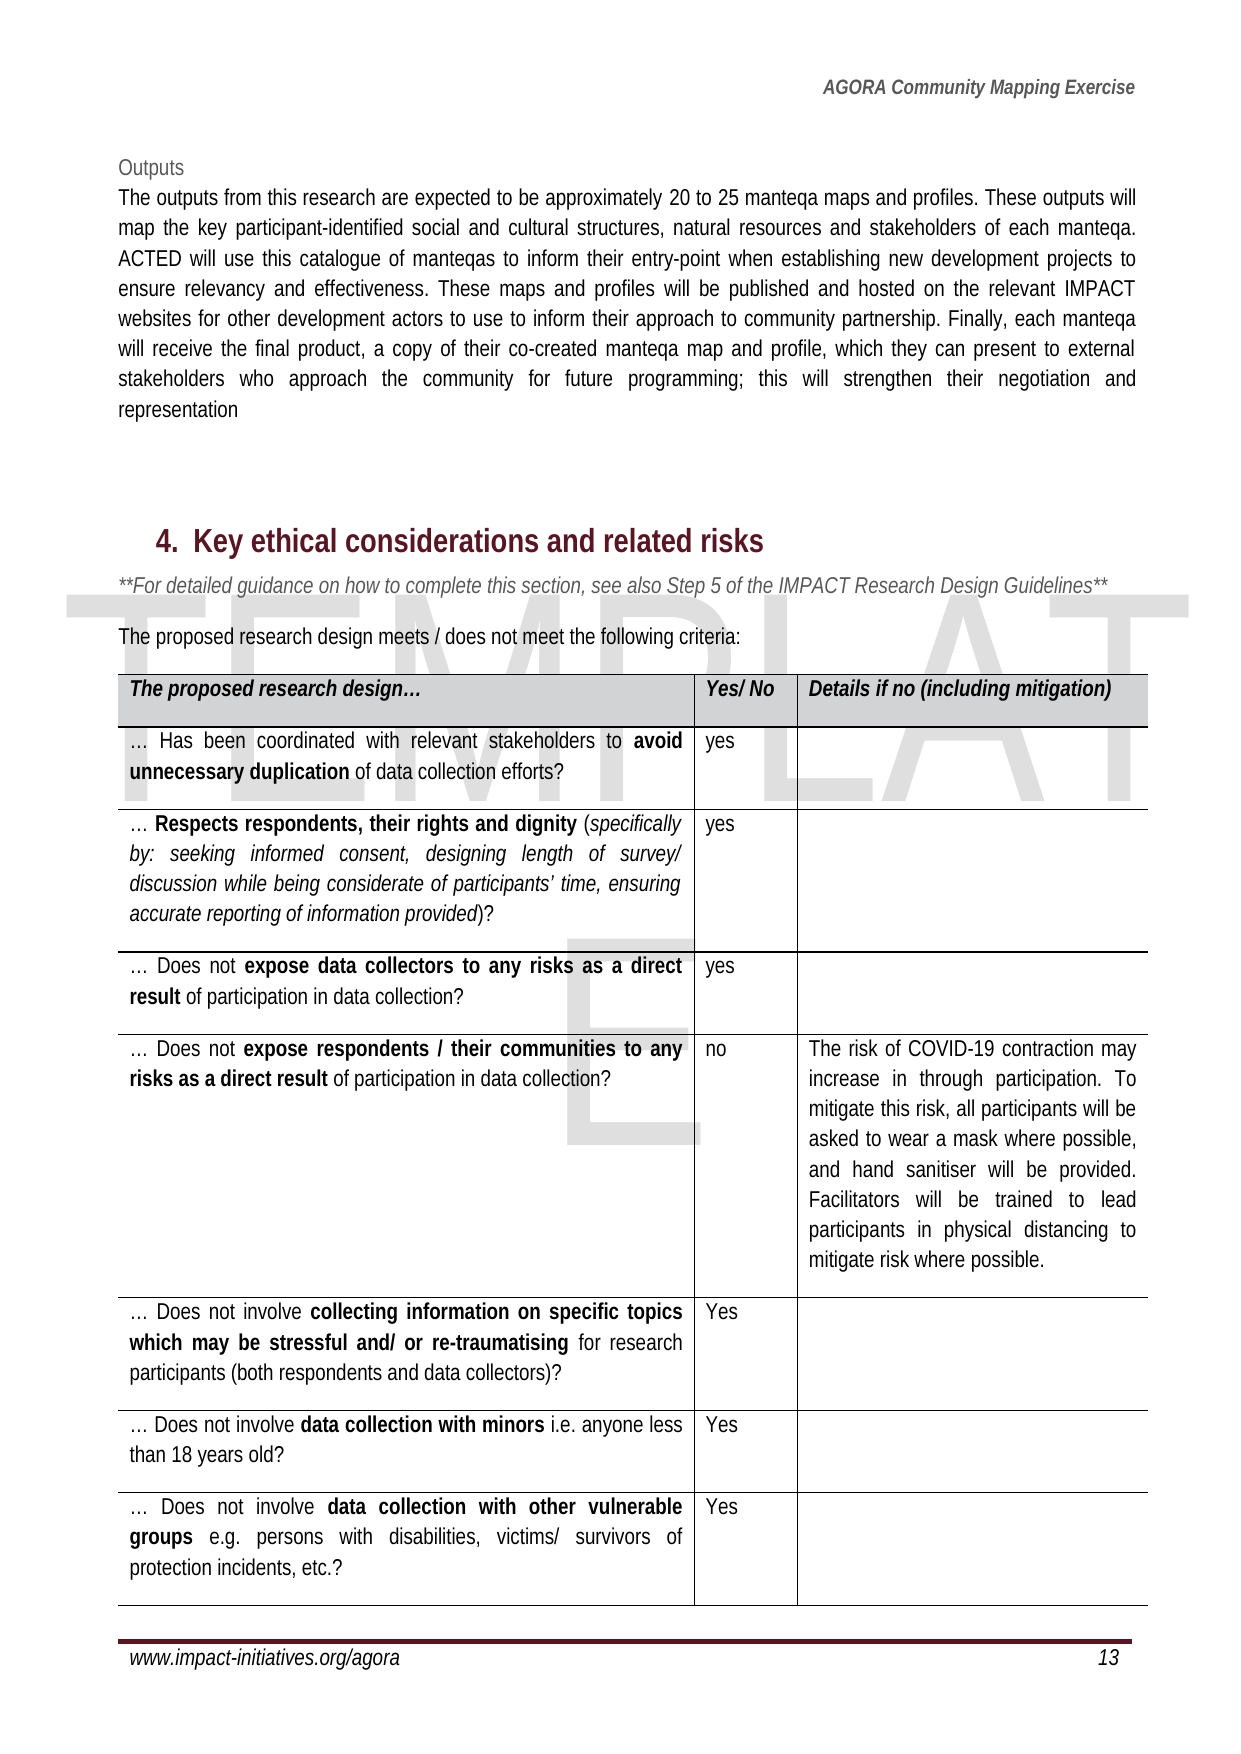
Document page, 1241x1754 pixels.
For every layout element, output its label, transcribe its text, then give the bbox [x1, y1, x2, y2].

table_cell [798, 810, 1148, 951]
table_cell The risk of COVID-19 contraction may increase in through participation. To mitigate this risk, all participants will be asked to wear a mask where possible, and hand sanitiser will be provided. Facilitators will be trained to lead participants in physical distancing to mitigate risk where possible. [798, 1035, 1148, 1297]
table_cell [798, 1411, 1148, 1492]
table_cell … Does not involve data collection with minors i.e. anyone less than 18 years old? [118, 1411, 694, 1492]
table_cell … Does not involve data collection with other vulnerable groups e.g. persons with disabilities, victims/ survivors of protection incidents, etc.? [118, 1493, 694, 1604]
text The proposed research design meets / does not meet the following criteria: [118, 623, 1137, 650]
table_cell Yes [695, 1298, 797, 1410]
table_cell … Does not expose data collectors to any risks as a direct result of participation in data collection? [118, 953, 694, 1034]
text Outputs [118, 154, 1137, 180]
table_cell yes [695, 953, 797, 1034]
table_cell [798, 728, 1148, 809]
table_cell yes [695, 810, 797, 951]
subtitle Key ethical considerations and related risks [156, 522, 1137, 560]
table_cell … Respects respondents, their rights and dignity (specifically by: seeking informed consent, designing length of survey/ discussion while being considerate of participants’ time, ensuring accurate reporting of information provided)? [118, 810, 694, 951]
table_cell … Does not expose respondents / their communities to any risks as a direct result of participation in data collection? [118, 1035, 694, 1297]
table_cell Yes [695, 1493, 797, 1604]
text The outputs from this research are expected to be approximately 20 to 25 manteqa maps and profiles. These outputs will map the key participant-identified social and cultural structures, natural resources and stakeholders of each manteqa. ACTED will use this catalogue of manteqas to inform their entry-point when establishing new development projects to ensure relevancy and effectiveness. These maps and profiles will be published and hosted on the relevant IMPACT websites for other development actors to use to inform their approach to community partnership. Finally, each manteqa will receive the final product, a copy of their co-created manteqa map and profile, which they can present to external stakeholders who approach the community for future programming; this will strengthen their negotiation and representation [118, 184, 1137, 422]
table_cell [798, 1493, 1148, 1604]
table_header The proposed research design… [118, 675, 694, 726]
table_cell … Has been coordinated with relevant stakeholders to avoid unnecessary duplication of data collection efforts? [118, 728, 694, 809]
table_cell [798, 1298, 1148, 1410]
text **For detailed guidance on how to complete this section, see also Step 5 of the IMPACT Research Design Guidelines** [118, 572, 1137, 599]
table_cell … Does not involve collecting information on specific topics which may be stressful and/ or re-traumatising for research participants (both respondents and data collectors)? [118, 1298, 694, 1410]
table_header Details if no (including mitigation) [798, 675, 1148, 726]
table_cell [798, 953, 1148, 1034]
table_header Yes/ No [695, 675, 797, 726]
table_cell no [695, 1035, 797, 1297]
table_cell yes [695, 728, 797, 809]
table_cell Yes [695, 1411, 797, 1492]
